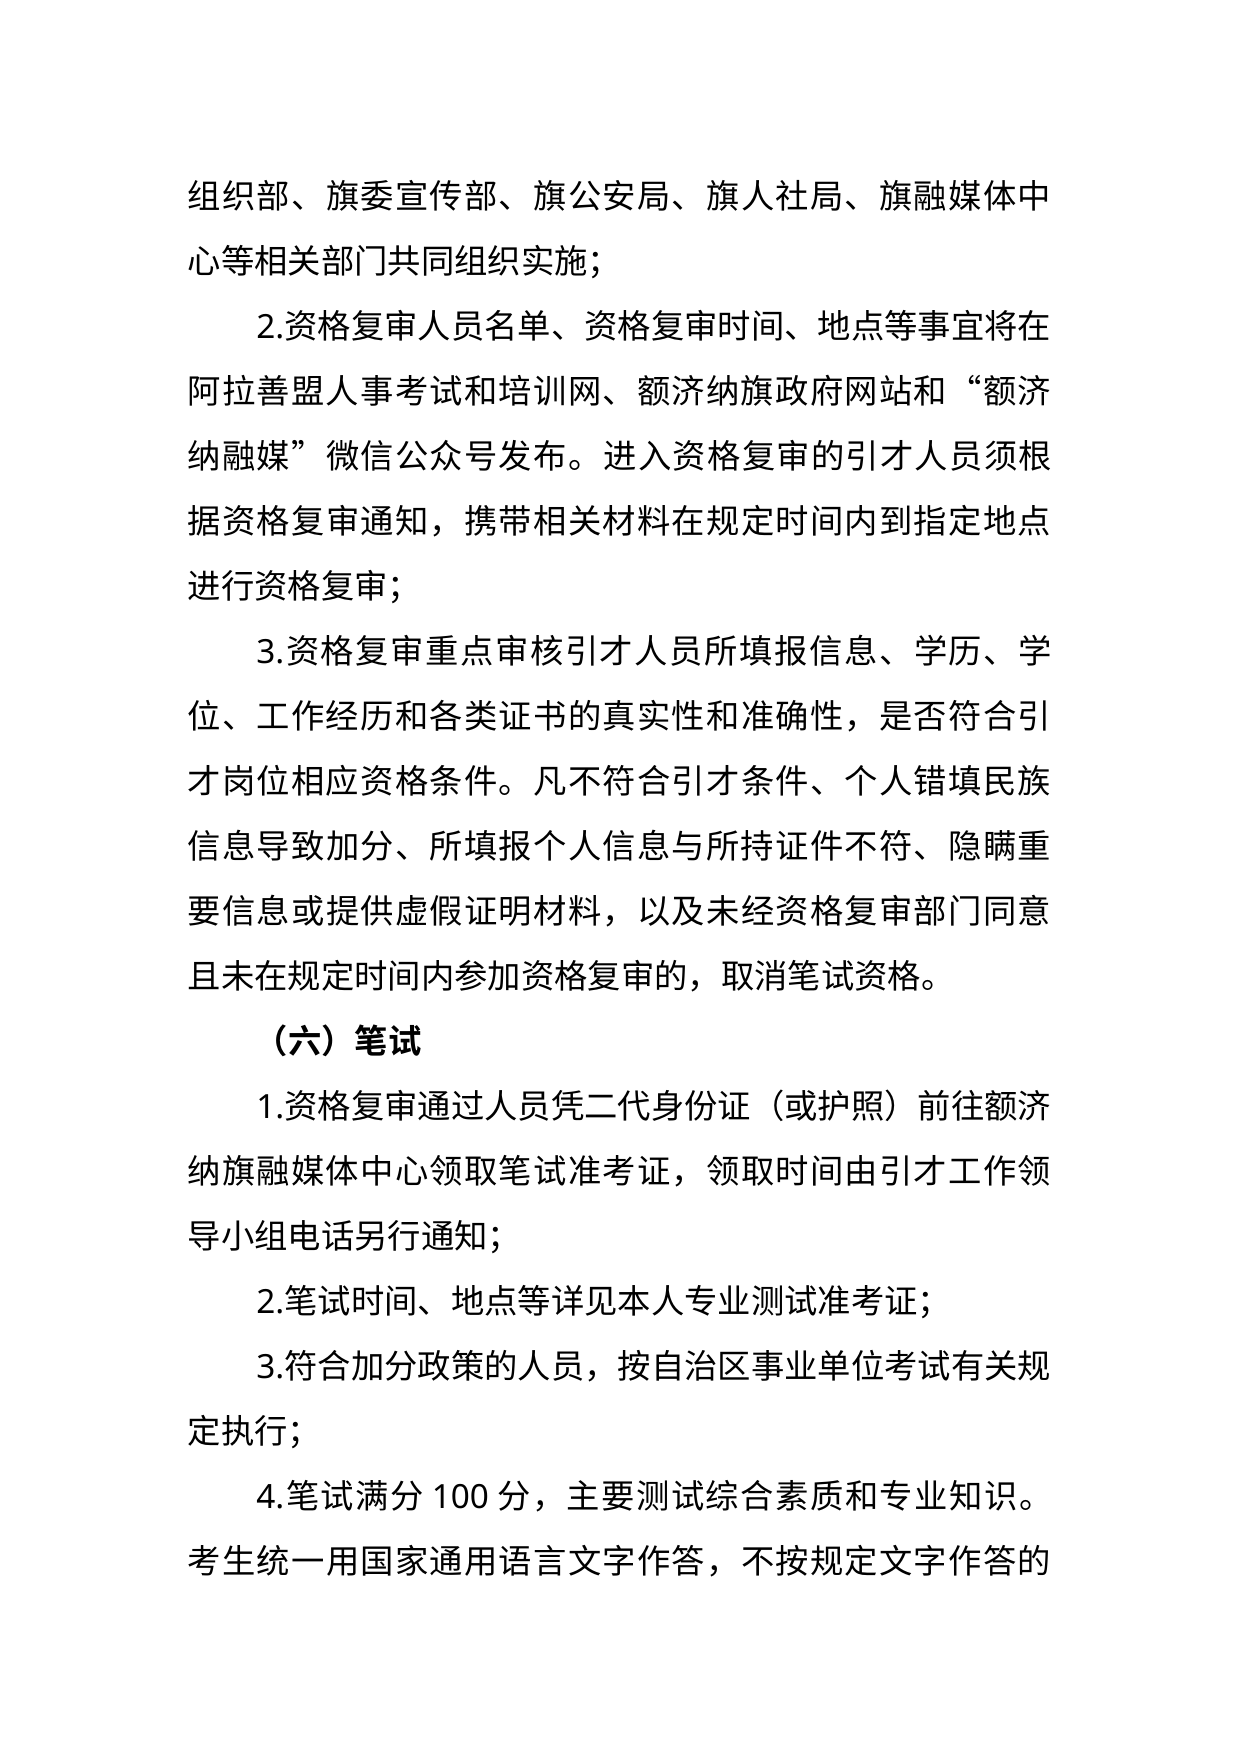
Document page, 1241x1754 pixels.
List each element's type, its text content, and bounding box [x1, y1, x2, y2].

text 2.资格复审人员名单、资格复审时间、地点等事宜将在阿拉善盟人事考试和培训网、额济纳旗政府网站和“额济纳融媒”微信公众号发布。进入资格复审的引才人员须根据资格复审通知，携带相关材料在规定时间内到指定地点进行资格复审； [187, 292, 1053, 617]
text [187, 162, 1053, 292]
text 3.符合加分政策的人员，按自治区事业单位考试有关规定执行； [187, 1332, 1053, 1462]
text 1.资格复审通过人员凭二代身份证（或护照）前往额济纳旗融媒体中心领取笔试准考证，领取时间由引才工作领导小组电话另行通知； [187, 1072, 1053, 1267]
text 3.资格复审重点审核引才人员所填报信息、学历、学位、工作经历和各类证书的真实性和准确性，是否符合引才岗位相应资格条件。凡不符合引才条件、个人错填民族信息导致加分、所填报个人信息与所持证件不符、隐瞒重要信息或提供虚假证明材料，以及未经资格复审部门同意且未在规定时间内参加资格复审的，取消笔试资格。 [187, 617, 1053, 1007]
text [187, 1462, 1053, 1592]
text 2.笔试时间、地点等详见本人专业测试准考证； [187, 1267, 1053, 1332]
text （六）笔试 [187, 1007, 1053, 1072]
